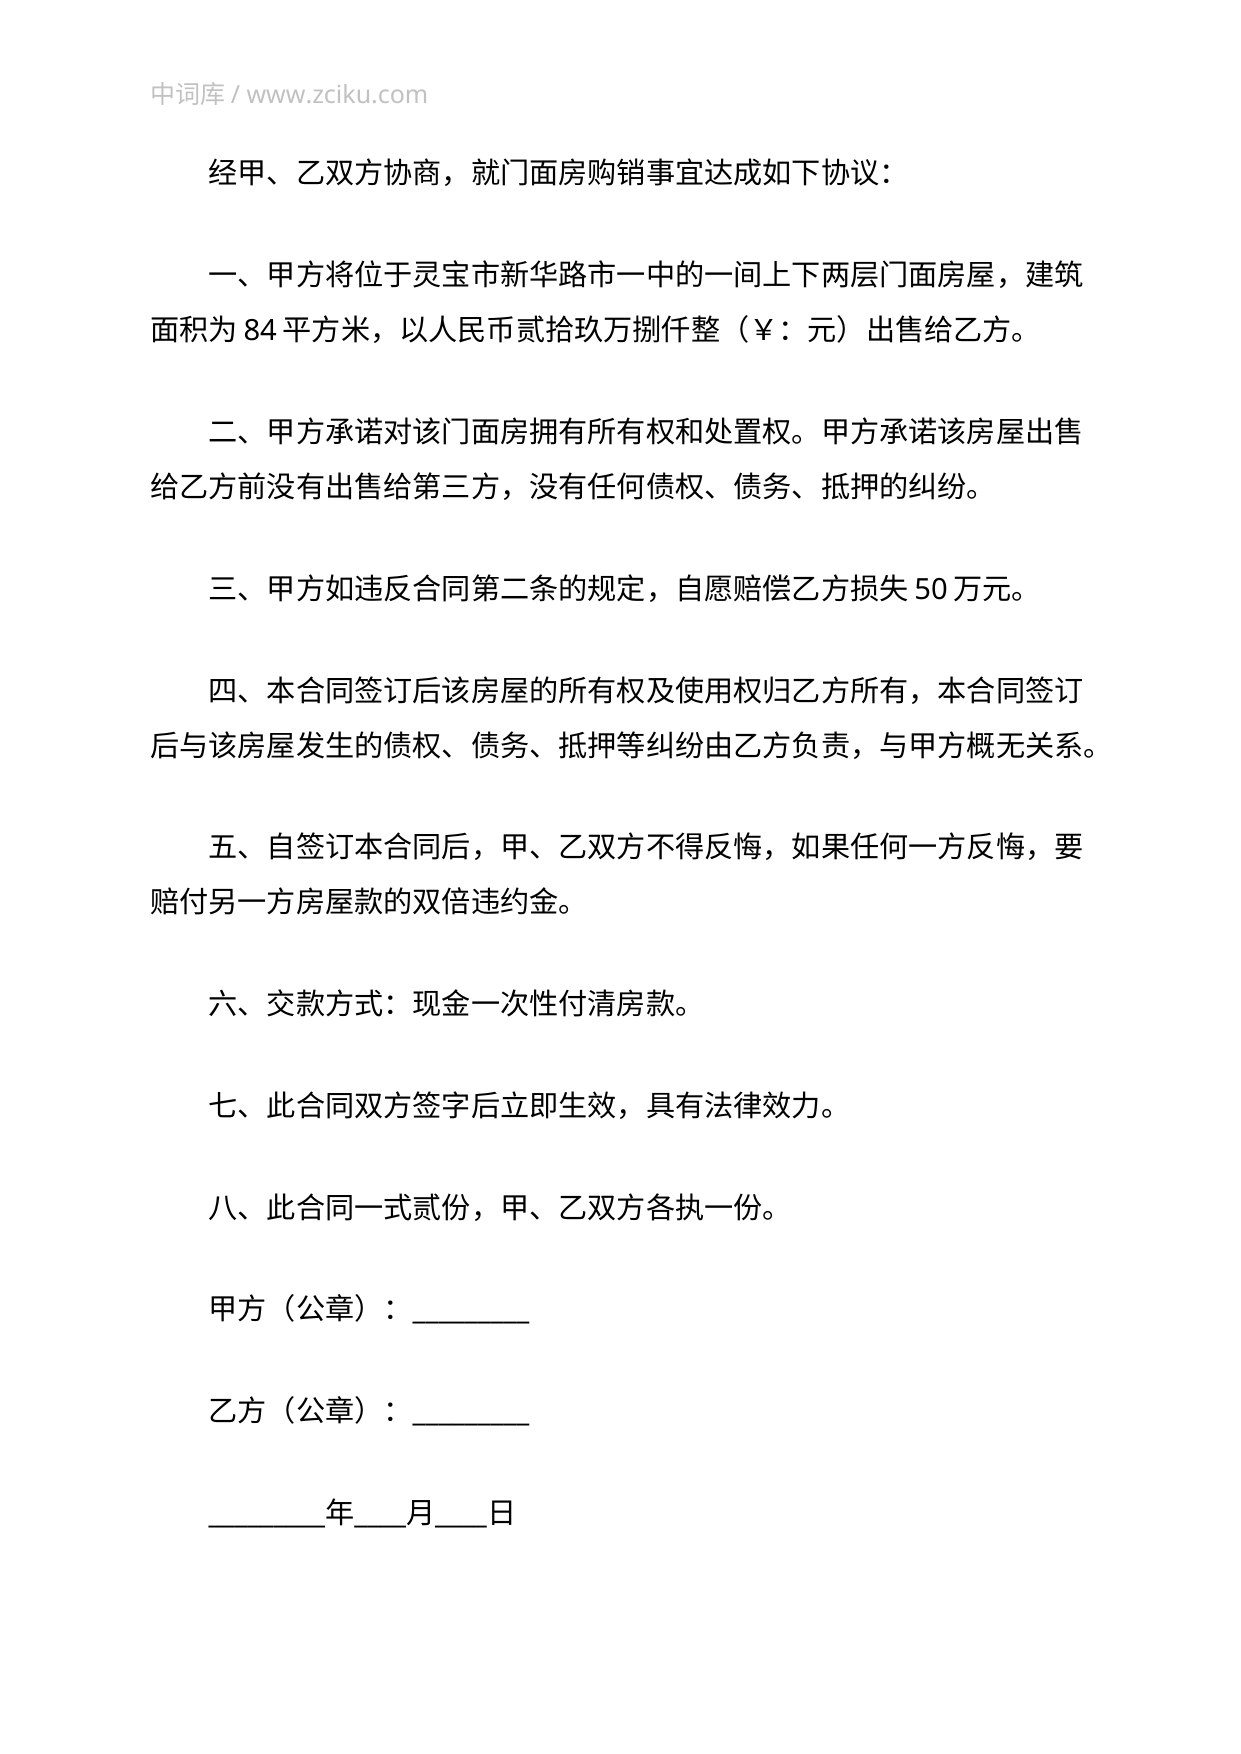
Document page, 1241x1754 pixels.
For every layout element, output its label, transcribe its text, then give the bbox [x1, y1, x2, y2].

text 四、本合同签订后该房屋的所有权及使用权归乙方所有，本合同签订后与该房屋发生的债权、债务、抵押等纠纷由乙方负责，与甲方概无关系。 [150, 667, 1090, 764]
text 乙方（公章）：_________ [150, 1388, 1090, 1430]
text 甲方（公章）：_________ [150, 1286, 1090, 1328]
text 八、此合同一式贰份，甲、乙双方各执一份。 [150, 1184, 1090, 1226]
text 六、交款方式：现金一次性付清房款。 [150, 981, 1090, 1023]
text 二、甲方承诺对该门面房拥有所有权和处置权。甲方承诺该房屋出售给乙方前没有出售给第三方，没有任何债权、债务、抵押的纠纷。 [150, 409, 1090, 506]
text _________年____月____日 [150, 1490, 1090, 1532]
text 七、此合同双方签字后立即生效，具有法律效力。 [150, 1082, 1090, 1125]
text 一、甲方将位于灵宝市新华路市一中的一间上下两层门面房屋，建筑面积为84平方米，以人民币贰拾玖万捌仟整（￥：元）出售给乙方。 [150, 252, 1090, 349]
text 经甲、乙双方协商，就门面房购销事宜达成如下协议： [150, 150, 1090, 192]
text 五、自签订本合同后，甲、乙双方不得反悔，如果任何一方反悔，要赔付另一方房屋款的双倍违约金。 [150, 824, 1090, 921]
text 三、甲方如违反合同第二条的规定，自愿赔偿乙方损失50万元。 [150, 565, 1090, 608]
